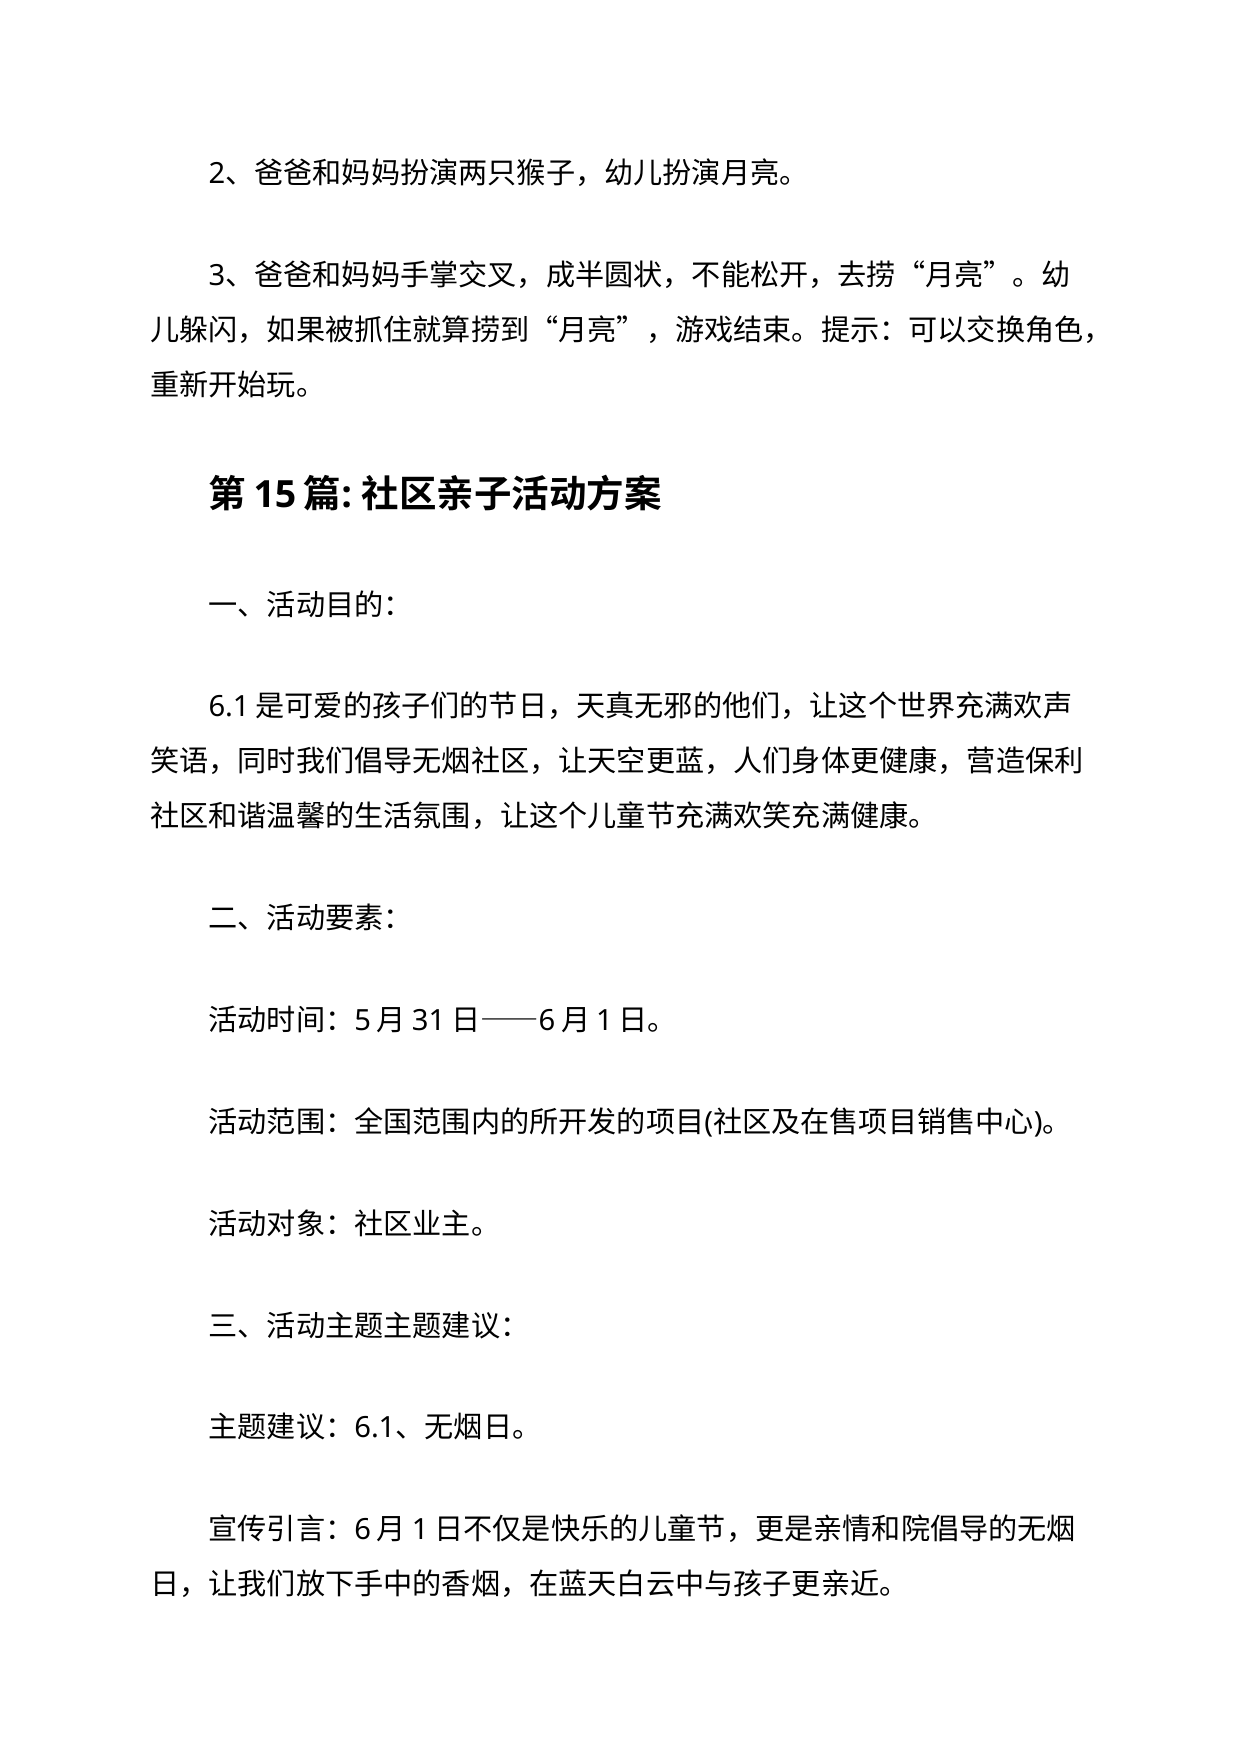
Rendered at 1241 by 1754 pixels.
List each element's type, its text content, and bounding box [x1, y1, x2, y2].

text 活动对象：社区业主。 [150, 1200, 1090, 1243]
text 主题建议：6.1、无烟日。 [150, 1404, 1090, 1446]
text 6.1是可爱的孩子们的节日，天真无邪的他们，让这个世界充满欢声笑语，同时我们倡导无烟社区，让天空更蓝，人们身体更健康，营造保利社区和谐温馨的生活氛围，让这个儿童节充满欢笑充满健康。 [150, 683, 1090, 835]
text 宣传引言：6月1日不仅是快乐的儿童节，更是亲情和院倡导的无烟日，让我们放下手中的香烟，在蓝天白云中与孩子更亲近。 [150, 1506, 1090, 1603]
text 二、活动要素： [150, 895, 1090, 937]
text 活动时间：5月31日——6月1日。 [150, 996, 1090, 1039]
text 三、活动主题主题建议： [150, 1302, 1090, 1344]
text 一、活动目的： [150, 581, 1090, 623]
text 第15篇: 社区亲子活动方案 [150, 464, 1090, 518]
text 活动范围：全国范围内的所开发的项目(社区及在售项目销售中心)。 [150, 1098, 1090, 1141]
text 2、爸爸和妈妈扮演两只猴子，幼儿扮演月亮。 [150, 150, 1090, 192]
text 3、爸爸和妈妈手掌交叉，成半圆状，不能松开，去捞“月亮”。幼儿躲闪，如果被抓住就算捞到“月亮”，游戏结束。提示：可以交换角色，重新开始玩。 [150, 252, 1090, 404]
